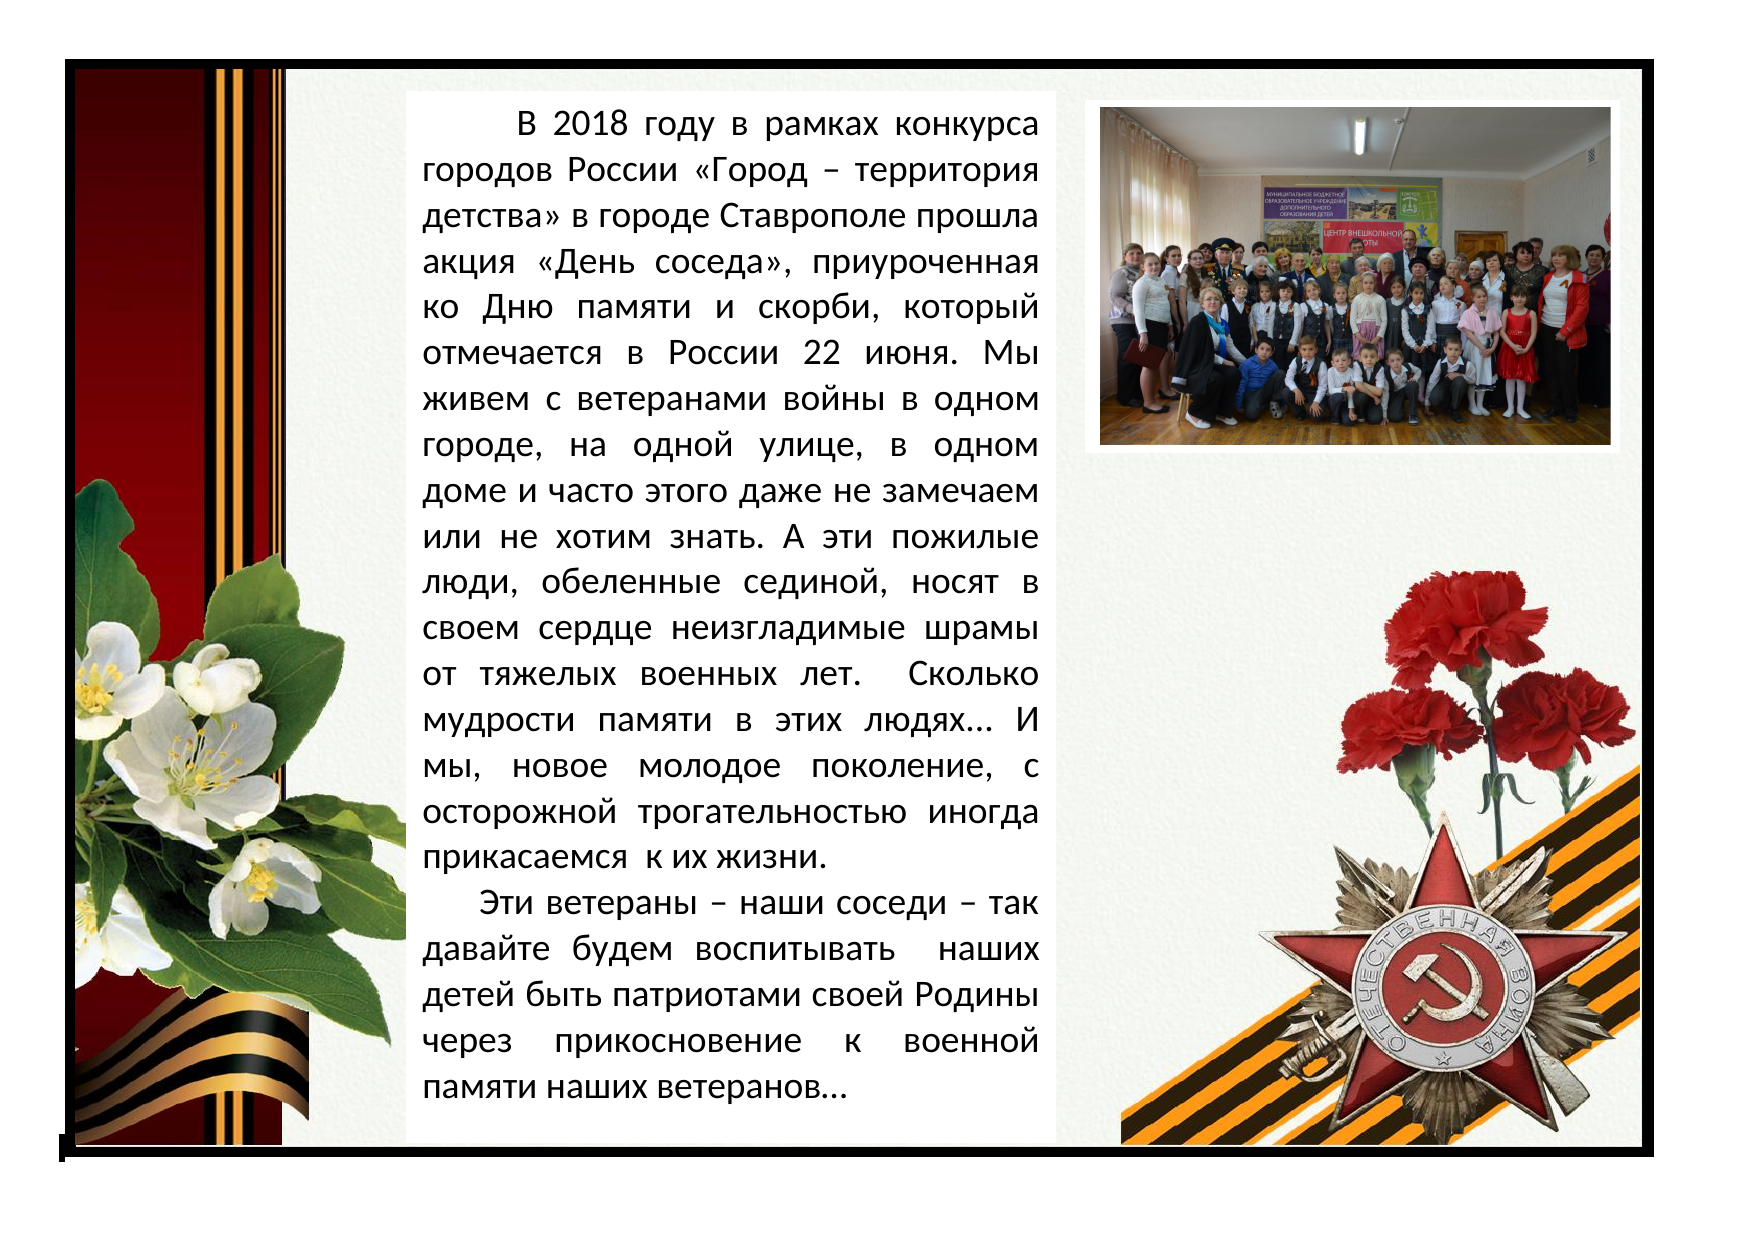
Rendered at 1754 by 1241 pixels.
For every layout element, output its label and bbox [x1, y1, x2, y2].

picture [75, 69, 1644, 1147]
